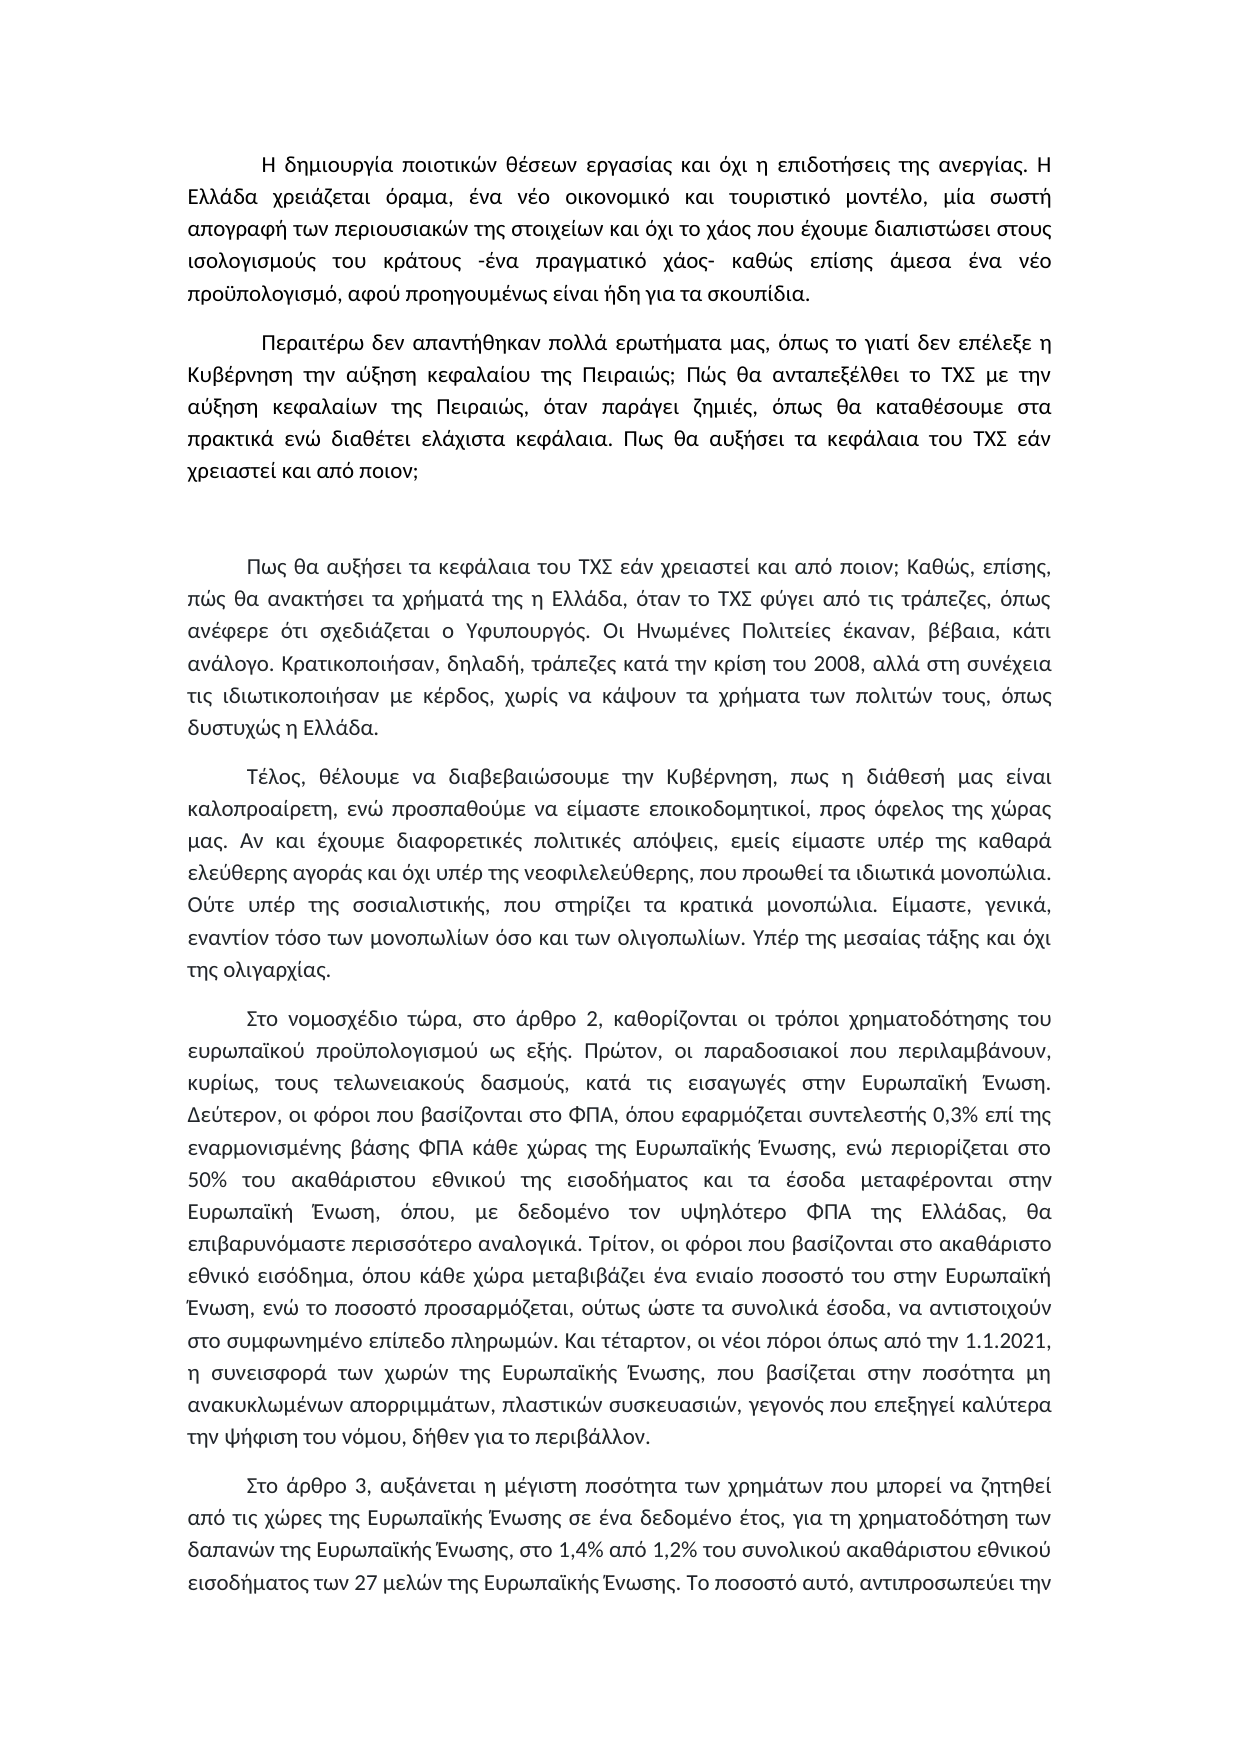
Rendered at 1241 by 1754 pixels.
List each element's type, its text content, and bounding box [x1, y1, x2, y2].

text Πως θα αυξήσει τα κεφάλαια του ΤΧΣ εάν χρειαστεί και από ποιον; Καθώς, επίσης, πώς θα ανακτήσει τα χρήματά της η Ελλάδα, όταν το ΤΧΣ φύγει από τις τράπεζες, όπως ανέφερε ότι σχεδιάζεται ο Υφυπουργός. Οι Ηνωμένες Πολιτείες έκαναν, βέβαια, κάτι ανάλογο. Κρατικοποιήσαν, δηλαδή, τράπεζες κατά την κρίση του 2008, αλλά στη συνέχεια τις ιδιωτικοποιήσαν με κέρδος, χωρίς να κάψουν τα χρήματα των πολιτών τους, όπως δυστυχώς η Ελλάδα. [187, 552, 1053, 741]
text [187, 1471, 1053, 1596]
text Η δημιουργία ποιοτικών θέσεων εργασίας και όχι η επιδοτήσεις της ανεργίας. Η Ελλάδα χρειάζεται όραμα, ένα νέο οικονομικό και τουριστικό μοντέλο, μία σωστή απογραφή των περιουσιακών της στοιχείων και όχι το χάος που έχουμε διαπιστώσει στους ισολογισμούς του κράτους -ένα πραγματικό χάος- καθώς επίσης άμεσα ένα νέο προϋπολογισμό, αφού προηγουμένως είναι ήδη για τα σκουπίδια. [187, 150, 1053, 307]
text Περαιτέρω δεν απαντήθηκαν πολλά ερωτήματα μας, όπως το γιατί δεν επέλεξε η Κυβέρνηση την αύξηση κεφαλαίου της Πειραιώς; Πώς θα ανταπεξέλθει το ΤΧΣ με την αύξηση κεφαλαίων της Πειραιώς, όταν παράγει ζημιές, όπως θα καταθέσουμε στα πρακτικά ενώ διαθέτει ελάχιστα κεφάλαια. Πως θα αυξήσει τα κεφάλαια του ΤΧΣ εάν χρειαστεί και από ποιον; [187, 328, 1053, 484]
text Τέλος, θέλουμε να διαβεβαιώσουμε την Κυβέρνηση, πως η διάθεσή μας είναι καλοπροαίρετη, ενώ προσπαθούμε να είμαστε εποικοδομητικοί, προς όφελος της χώρας μας. Αν και έχουμε διαφορετικές πολιτικές απόψεις, εμείς είμαστε υπέρ της καθαρά ελεύθερης αγοράς και όχι υπέρ της νεοφιλελεύθερης, που προωθεί τα ιδιωτικά μονοπώλια. Ούτε υπέρ της σοσιαλιστικής, που στηρίζει τα κρατικά μονοπώλια. Είμαστε, γενικά, εναντίον τόσο των μονοπωλίων όσο και των ολιγοπωλίων. Υπέρ της μεσαίας τάξης και όχι της ολιγαρχίας. [187, 762, 1053, 983]
text Στο νομοσχέδιο τώρα, στο άρθρο 2, καθορίζονται οι τρόποι χρηματοδότησης του ευρωπαϊκού προϋπολογισμού ως εξής. Πρώτον, οι παραδοσιακοί που περιλαμβάνουν, κυρίως, τους τελωνειακούς δασμούς, κατά τις εισαγωγές στην Ευρωπαϊκή Ένωση. Δεύτερον, οι φόροι που βασίζονται στο ΦΠΑ, όπου εφαρμόζεται συντελεστής 0,3% επί της εναρμονισμένης βάσης ΦΠΑ κάθε χώρας της Ευρωπαϊκής Ένωσης, ενώ περιορίζεται στο 50% του ακαθάριστου εθνικού της εισοδήματος και τα έσοδα μεταφέρονται στην Ευρωπαϊκή Ένωση, όπου, με δεδομένο τον υψηλότερο ΦΠΑ της Ελλάδας, θα επιβαρυνόμαστε περισσότερο αναλογικά. Τρίτον, οι φόροι που βασίζονται στο ακαθάριστο εθνικό εισόδημα, όπου κάθε χώρα μεταβιβάζει ένα ενιαίο ποσοστό του στην Ευρωπαϊκή Ένωση, ενώ το ποσοστό προσαρμόζεται, ούτως ώστε τα συνολικά έσοδα, να αντιστοιχούν στο συμφωνημένο επίπεδο πληρωμών. Και τέταρτον, οι νέοι πόροι όπως από την 1.1.2021, η συνεισφορά των χωρών της Ευρωπαϊκής Ένωσης, που βασίζεται στην ποσότητα μη ανακυκλωμένων απορριμμάτων, πλαστικών συσκευασιών, γεγονός που επεξηγεί καλύτερα την ψήφιση του νόμου, δήθεν για το περιβάλλον. [187, 1004, 1053, 1450]
